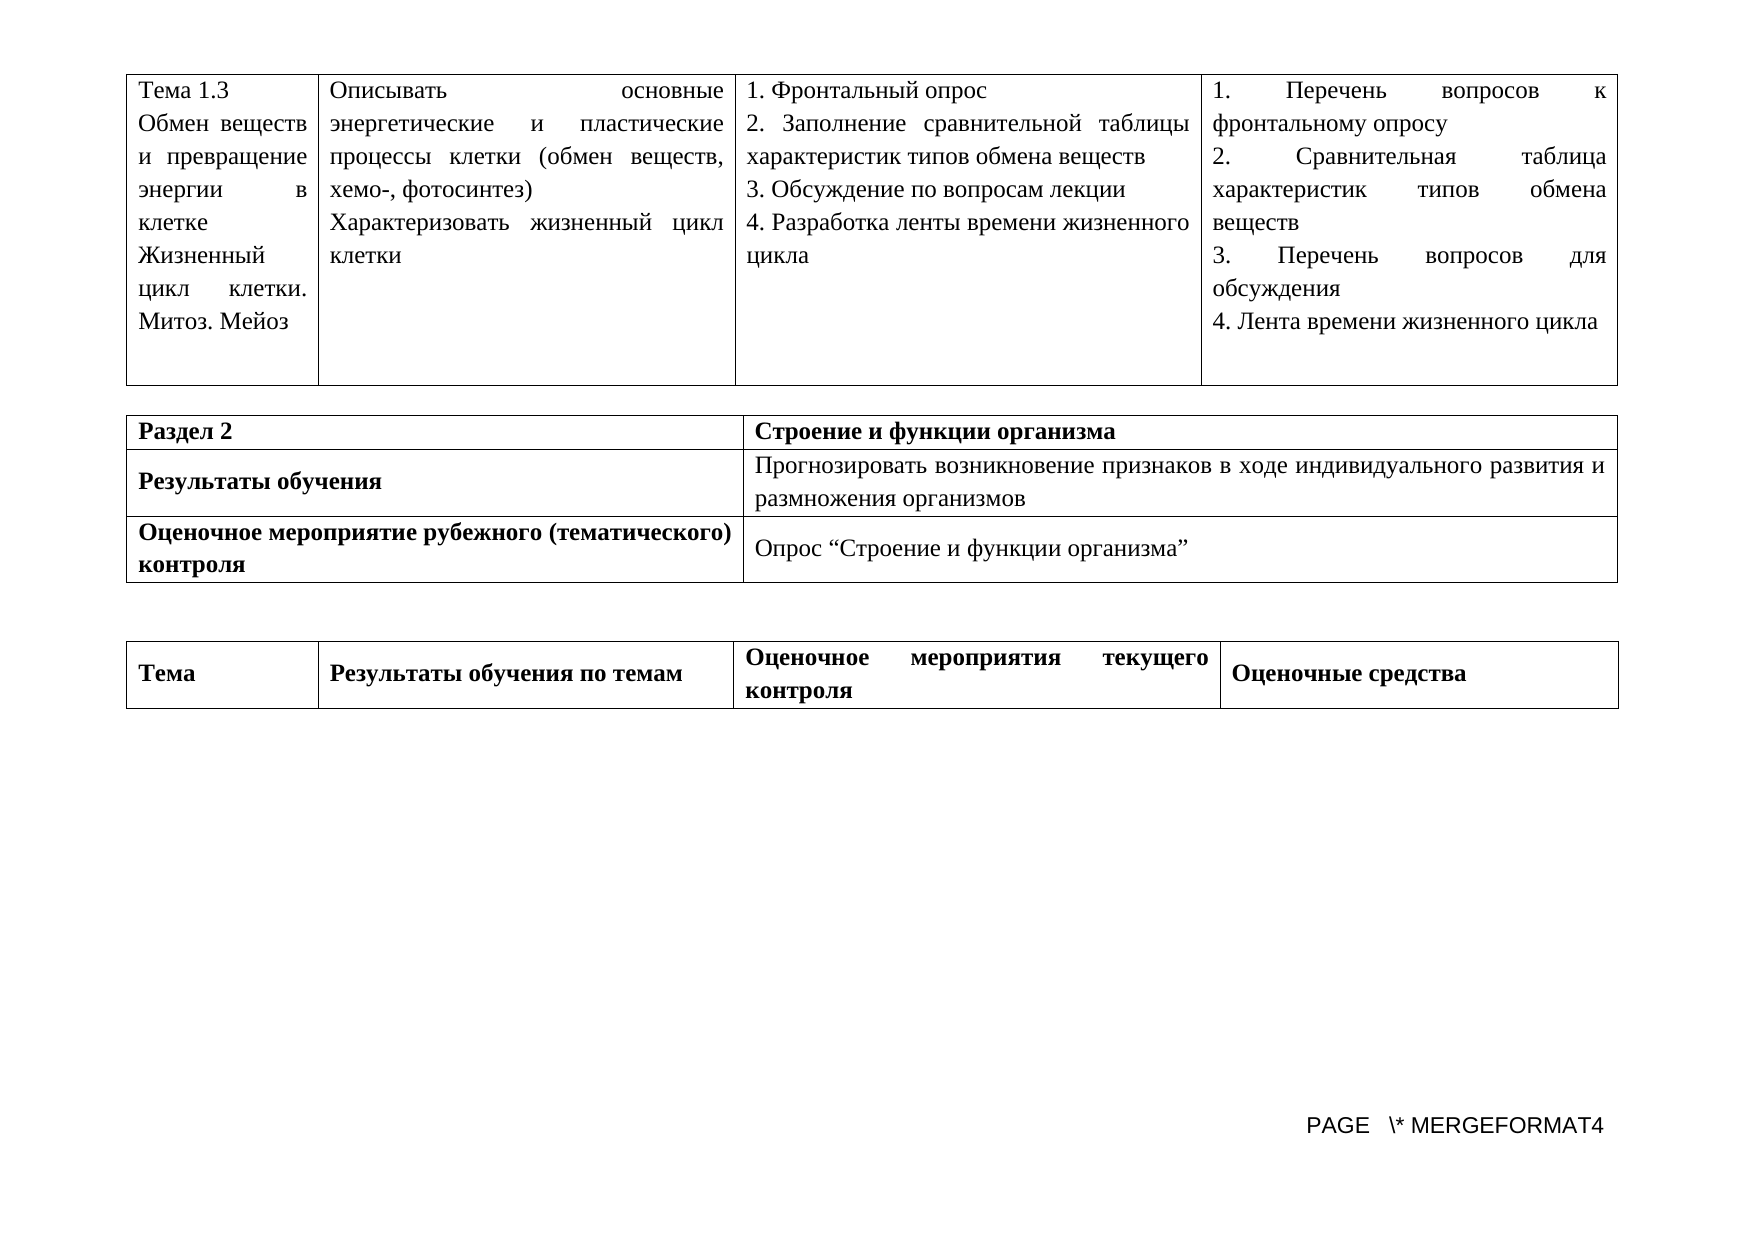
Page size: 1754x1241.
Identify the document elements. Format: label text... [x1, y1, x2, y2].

table_header Тема [127, 642, 318, 707]
table_cell Оценочное мероприятие рубежного (тематического) контроля [127, 517, 743, 582]
table_header Оценочное мероприятия текущего контроля [734, 642, 1220, 707]
table_cell Опрос “Строение и функции организма” [744, 517, 1617, 582]
table_cell Описывать основные энергетические и пластические процессы клетки (обмен веществ, хемо-, фотосинтез) Характеризовать жизненный цикл клетки [319, 75, 735, 385]
table_cell 1. Перечень вопросов к фронтальному опросу 2. Сравнительная таблица характеристик типов обмена веществ 3. Перечень вопросов для обсуждения 4. Лента времени жизненного цикла [1202, 75, 1617, 385]
table_header Оценочные средства [1221, 642, 1618, 707]
table_cell Результаты обучения [127, 450, 743, 516]
table_cell 1. Фронтальный опрос 2. Заполнение сравнительной таблицы характеристик типов обмена веществ 3. Обсуждение по вопросам лекции 4. Разработка ленты времени жизненного цикла [736, 75, 1201, 385]
table_header Строение и функции организма [744, 416, 1617, 449]
table_cell Тема 1.3 Обмен веществ и превращение энергии в клетке Жизненный цикл клетки. Митоз. Мейоз [127, 75, 318, 385]
table_header Раздел 2 [127, 416, 743, 449]
table_cell Прогнозировать возникновение признаков в ходе индивидуального развития и размножения организмов [744, 450, 1617, 516]
table_header Результаты обучения по темам [319, 642, 733, 707]
